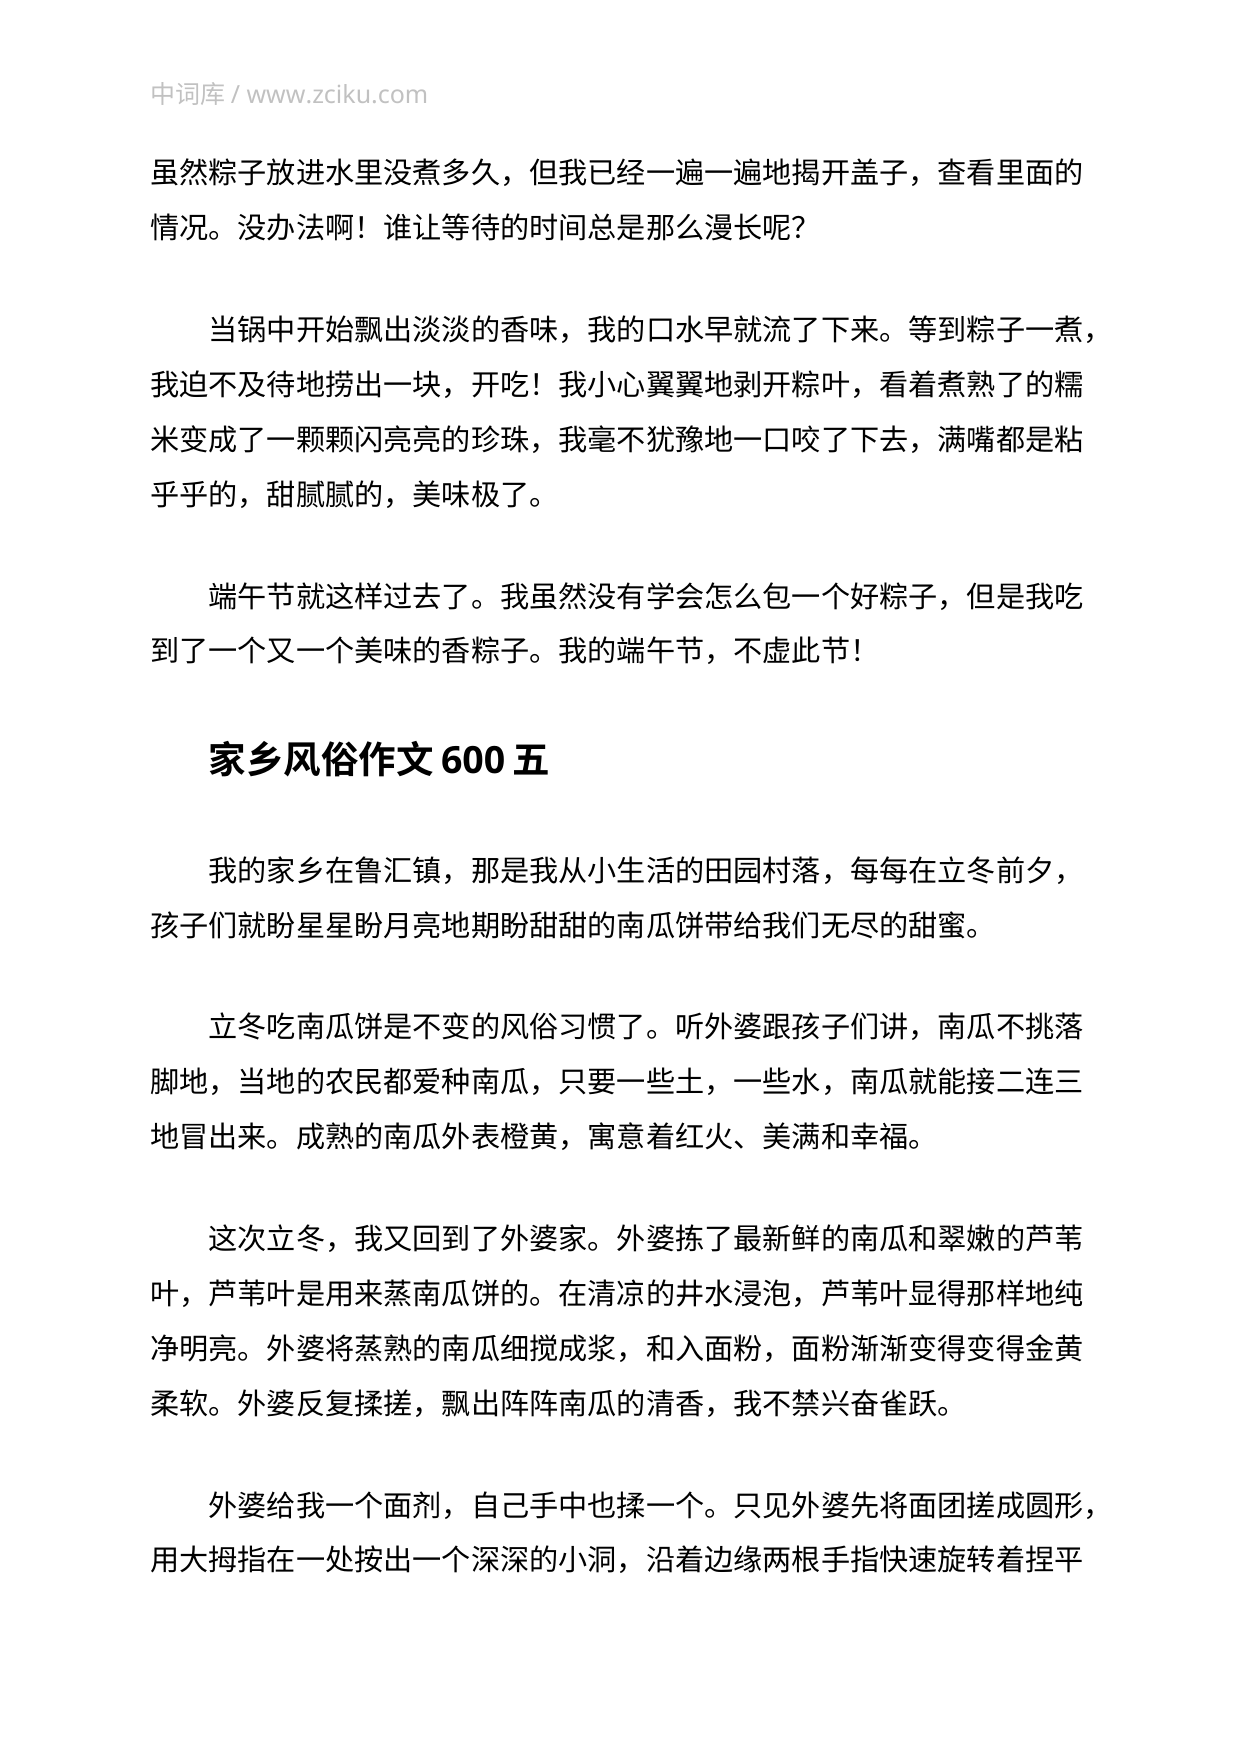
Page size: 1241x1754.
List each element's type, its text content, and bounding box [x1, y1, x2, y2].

text 家乡风俗作文600五 [150, 730, 1090, 784]
text 我的家乡在鲁汇镇，那是我从小生活的田园村落，每每在立冬前夕，孩子们就盼星星盼月亮地期盼甜甜的南瓜饼带给我们无尽的甜蜜。 [150, 847, 1090, 944]
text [150, 150, 1090, 247]
text 立冬吃南瓜饼是不变的风俗习惯了。听外婆跟孩子们讲，南瓜不挑落脚地，当地的农民都爱种南瓜，只要一些土，一些水，南瓜就能接二连三地冒出来。成熟的南瓜外表橙黄，寓意着红火、美满和幸福。 [150, 1004, 1090, 1156]
text 端午节就这样过去了。我虽然没有学会怎么包一个好粽子，但是我吃到了一个又一个美味的香粽子。我的端午节，不虚此节！ [150, 573, 1090, 670]
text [150, 1482, 1090, 1579]
text 当锅中开始飘出淡淡的香味，我的口水早就流了下来。等到粽子一煮，我迫不及待地捞出一块，开吃！我小心翼翼地剥开粽叶，看着煮熟了的糯米变成了一颗颗闪亮亮的珍珠，我毫不犹豫地一口咬了下去，满嘴都是粘乎乎的，甜腻腻的，美味极了。 [150, 307, 1090, 514]
text 这次立冬，我又回到了外婆家。外婆拣了最新鲜的南瓜和翠嫩的芦苇叶，芦苇叶是用来蒸南瓜饼的。在清凉的井水浸泡，芦苇叶显得那样地纯净明亮。外婆将蒸熟的南瓜细搅成浆，和入面粉，面粉渐渐变得变得金黄柔软。外婆反复揉搓，飘出阵阵南瓜的清香，我不禁兴奋雀跃。 [150, 1216, 1090, 1423]
